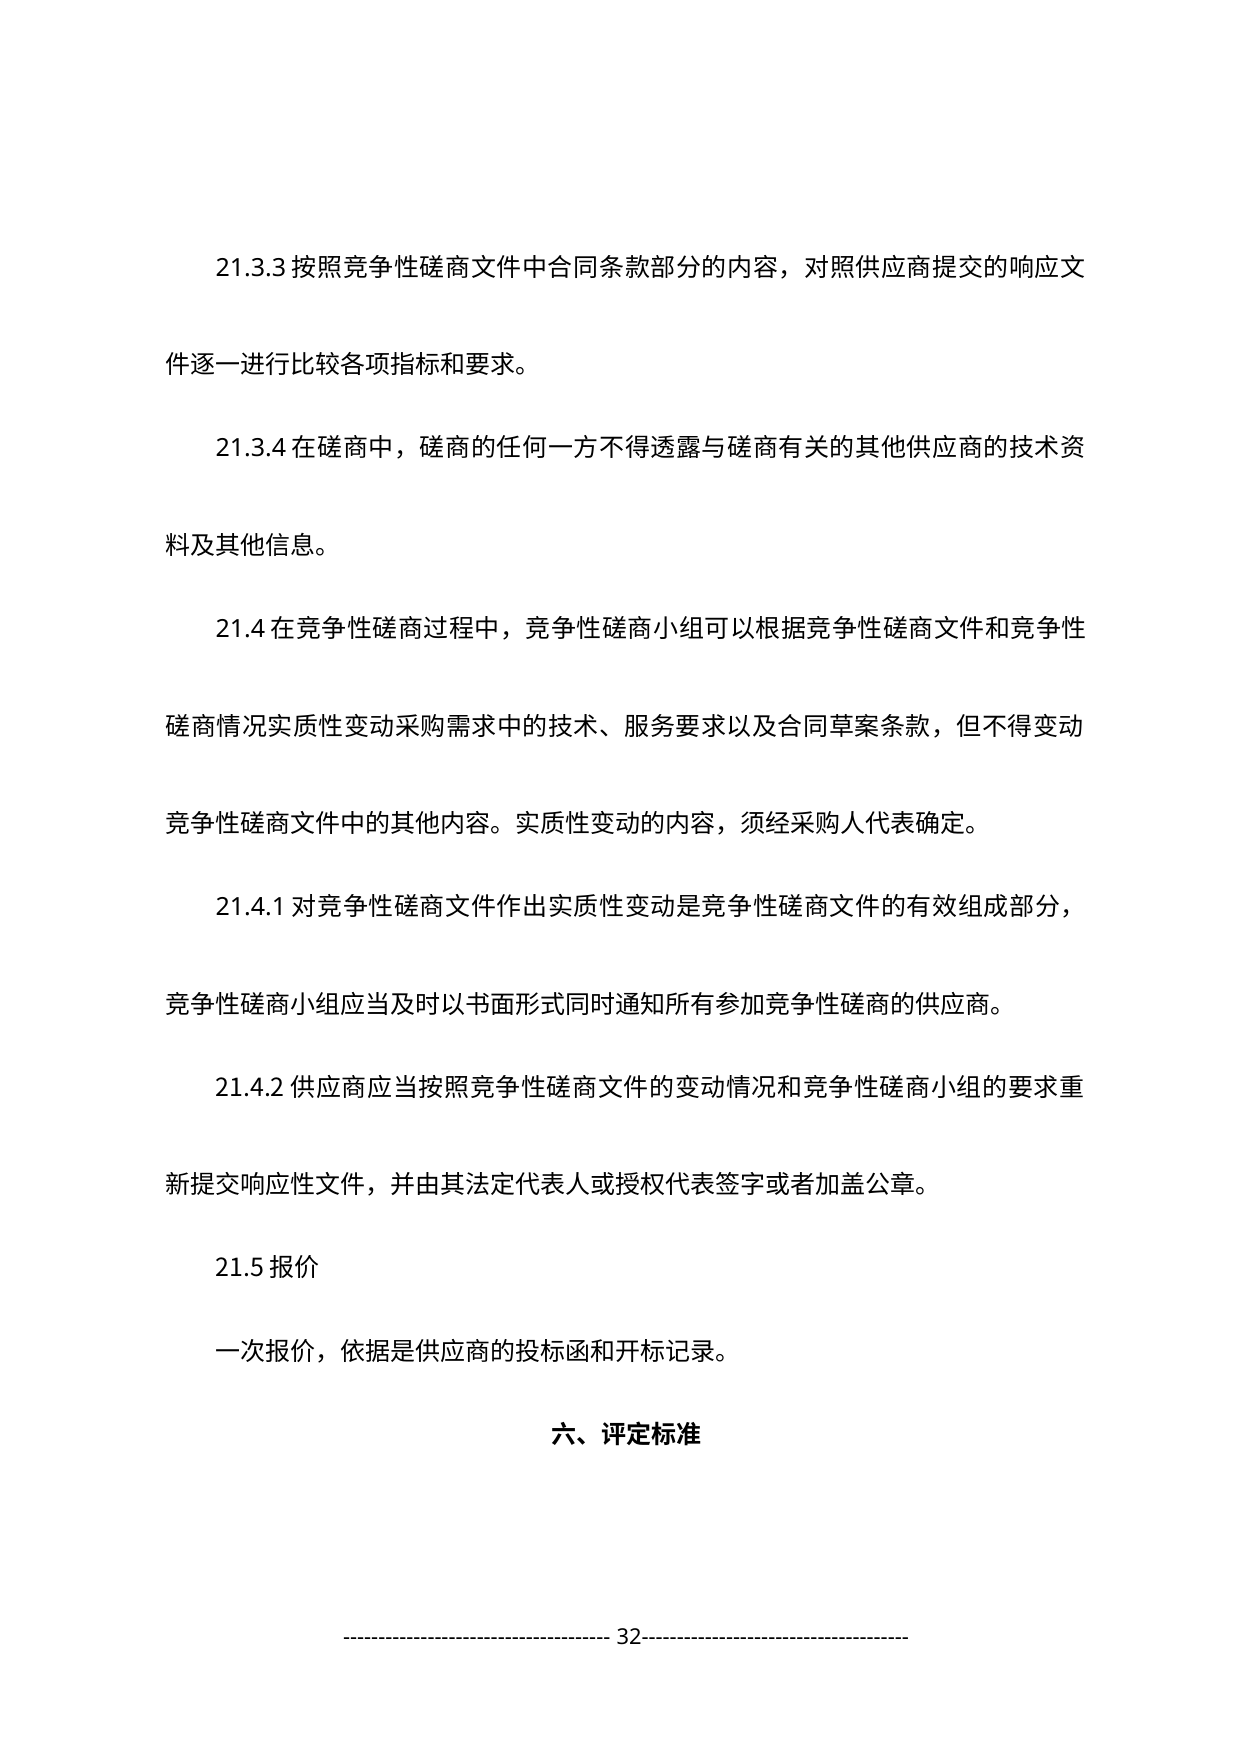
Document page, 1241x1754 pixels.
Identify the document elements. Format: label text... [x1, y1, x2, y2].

text 21.4在竞争性磋商过程中，竞争性磋商小组可以根据竞争性磋商文件和竞争性磋商情况实质性变动采购需求中的技术、服务要求以及合同草案条款，但不得变动竞争性磋商文件中的其他内容。实质性变动的内容，须经采购人代表确定。 [165, 594, 1087, 854]
text 21.5报价 [165, 1233, 1087, 1298]
text 21.3.4在磋商中，磋商的任何一方不得透露与磋商有关的其他供应商的技术资料及其他信息。 [165, 413, 1087, 576]
text 21.4.2供应商应当按照竞争性磋商文件的变动情况和竞争性磋商小组的要求重新提交响应性文件，并由其法定代表人或授权代表签字或者加盖公章。 [165, 1053, 1087, 1215]
text 六、评定标准 [165, 1400, 1087, 1465]
text 21.3.3按照竞争性磋商文件中合同条款部分的内容，对照供应商提交的响应文件逐一进行比较各项指标和要求。 [165, 233, 1087, 395]
text 21.4.1对竞争性磋商文件作出实质性变动是竞争性磋商文件的有效组成部分，竞争性磋商小组应当及时以书面形式同时通知所有参加竞争性磋商的供应商。 [165, 872, 1087, 1035]
text 一次报价，依据是供应商的投标函和开标记录。 [165, 1317, 1087, 1382]
